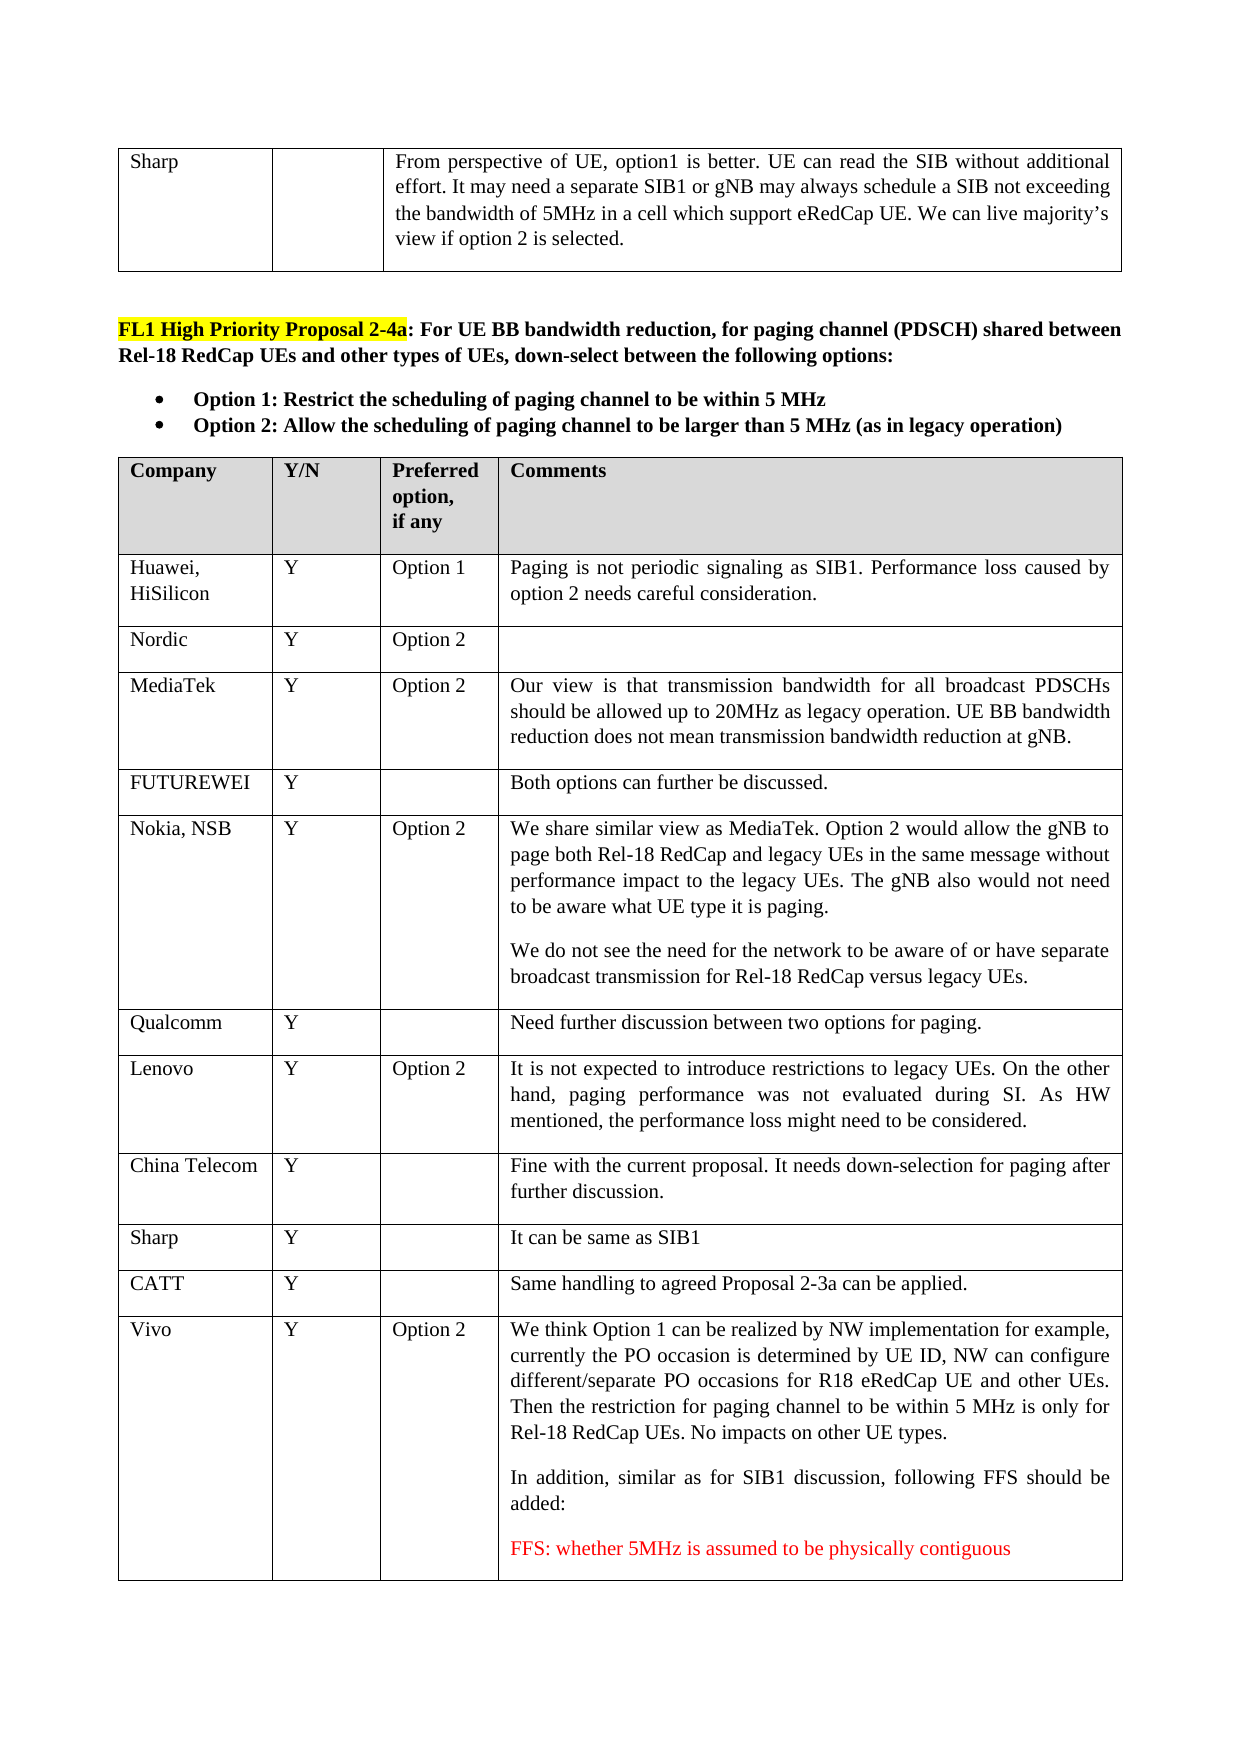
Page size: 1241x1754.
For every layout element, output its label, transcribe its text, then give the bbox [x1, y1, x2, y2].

table_cell Same handling to agreed Proposal 2-3a can be applied. [499, 1271, 1122, 1316]
table_cell [381, 1010, 498, 1055]
table_cell [381, 770, 498, 815]
table_cell Y [273, 1225, 380, 1270]
table_cell Y [273, 1317, 380, 1580]
table_cell Option 2 [381, 673, 498, 769]
table_cell Option 1 [381, 555, 498, 626]
table_cell Y [273, 673, 380, 769]
list Option 2: Allow the scheduling of paging channel to be larger than 5 MHz (as in legacy operation) [156, 413, 1122, 437]
table_cell Sharp [119, 149, 272, 271]
table_cell Vivo [119, 1317, 272, 1580]
table_cell Option 2 [381, 1317, 498, 1580]
table_cell China Telecom [119, 1154, 272, 1224]
table_cell Nokia, NSB [119, 816, 272, 1009]
table_cell [381, 1225, 498, 1270]
table_header Comments [499, 458, 1122, 554]
table_cell Y [273, 1010, 380, 1055]
table_cell We share similar view as MediaTek. Option 2 would allow the gNB to page both Rel-18 RedCap and legacy UEs in the same message without performance impact to the legacy UEs. The gNB also would not need to be aware what UE type it is paging. We do not see the need for the network to be aware of or have separate broadcast transmission for Rel-18 RedCap versus legacy UEs. [499, 816, 1122, 1009]
table_cell Our view is that transmission bandwidth for all broadcast PDSCHs should be allowed up to 20MHz as legacy operation. UE BB bandwidth reduction does not mean transmission bandwidth reduction at gNB. [499, 673, 1122, 769]
table_cell Y [273, 1154, 380, 1224]
table_cell We think Option 1 can be realized by NW implementation for example, currently the PO occasion is determined by UE ID, NW can configure different/separate PO occasions for R18 eRedCap UE and other UEs. Then the restriction for paging channel to be within 5 MHz is only for Rel-18 RedCap UEs. No impacts on other UE types. In addition, similar as for SIB1 discussion, following FFS should be added: FFS: whether 5MHz is assumed to be physically contiguous [499, 1317, 1122, 1580]
table_cell It is not expected to introduce restrictions to legacy UEs. On the other hand, paging performance was not evaluated during SI. As HW mentioned, the performance loss might need to be considered. [499, 1056, 1122, 1152]
table_cell Y [273, 816, 380, 1009]
table_cell Y [273, 1271, 380, 1316]
table_cell Lenovo [119, 1056, 272, 1152]
table_cell Y [273, 1056, 380, 1152]
table_cell [381, 1271, 498, 1316]
table_cell [499, 627, 1122, 672]
table_header Preferred option, if any [381, 458, 498, 554]
table_cell Fine with the current proposal. It needs down-selection for paging after further discussion. [499, 1154, 1122, 1224]
text FL1 High Priority Proposal 2-4a: For UE BB bandwidth reduction, for paging channel (PDSCH) shared between Rel-18 RedCap UEs and other types of UEs, down-select between the following options: [118, 317, 1122, 367]
table_header Company [119, 458, 272, 554]
table_cell Paging is not periodic signaling as SIB1. Performance loss caused by option 2 needs careful consideration. [499, 555, 1122, 626]
table_cell MediaTek [119, 673, 272, 769]
table_cell Y [273, 770, 380, 815]
table_cell Both options can further be discussed. [499, 770, 1122, 815]
table_cell Y [273, 627, 380, 672]
table_cell Qualcomm [119, 1010, 272, 1055]
table_cell Option 2 [381, 627, 498, 672]
table_cell FUTUREWEI [119, 770, 272, 815]
table_cell Option 2 [381, 1056, 498, 1152]
table_cell [273, 149, 383, 271]
table_cell Sharp [119, 1225, 272, 1270]
table_cell It can be same as SIB1 [499, 1225, 1122, 1270]
table_cell Option 2 [381, 816, 498, 1009]
table_cell [381, 1154, 498, 1224]
table_cell CATT [119, 1271, 272, 1316]
list Option 1: Restrict the scheduling of paging channel to be within 5 MHz [156, 387, 1122, 411]
table_header Y/N [273, 458, 380, 554]
table_cell From perspective of UE, option1 is better. UE can read the SIB without additional effort. It may need a separate SIB1 or gNB may always schedule a SIB not exceeding the bandwidth of 5MHz in a cell which support eRedCap UE. We can live majority’s view if option 2 is selected. [384, 149, 1121, 271]
table_cell Huawei, HiSilicon [119, 555, 272, 626]
table_cell Y [273, 555, 380, 626]
table_cell Need further discussion between two options for paging. [499, 1010, 1122, 1055]
table_cell Nordic [119, 627, 272, 672]
